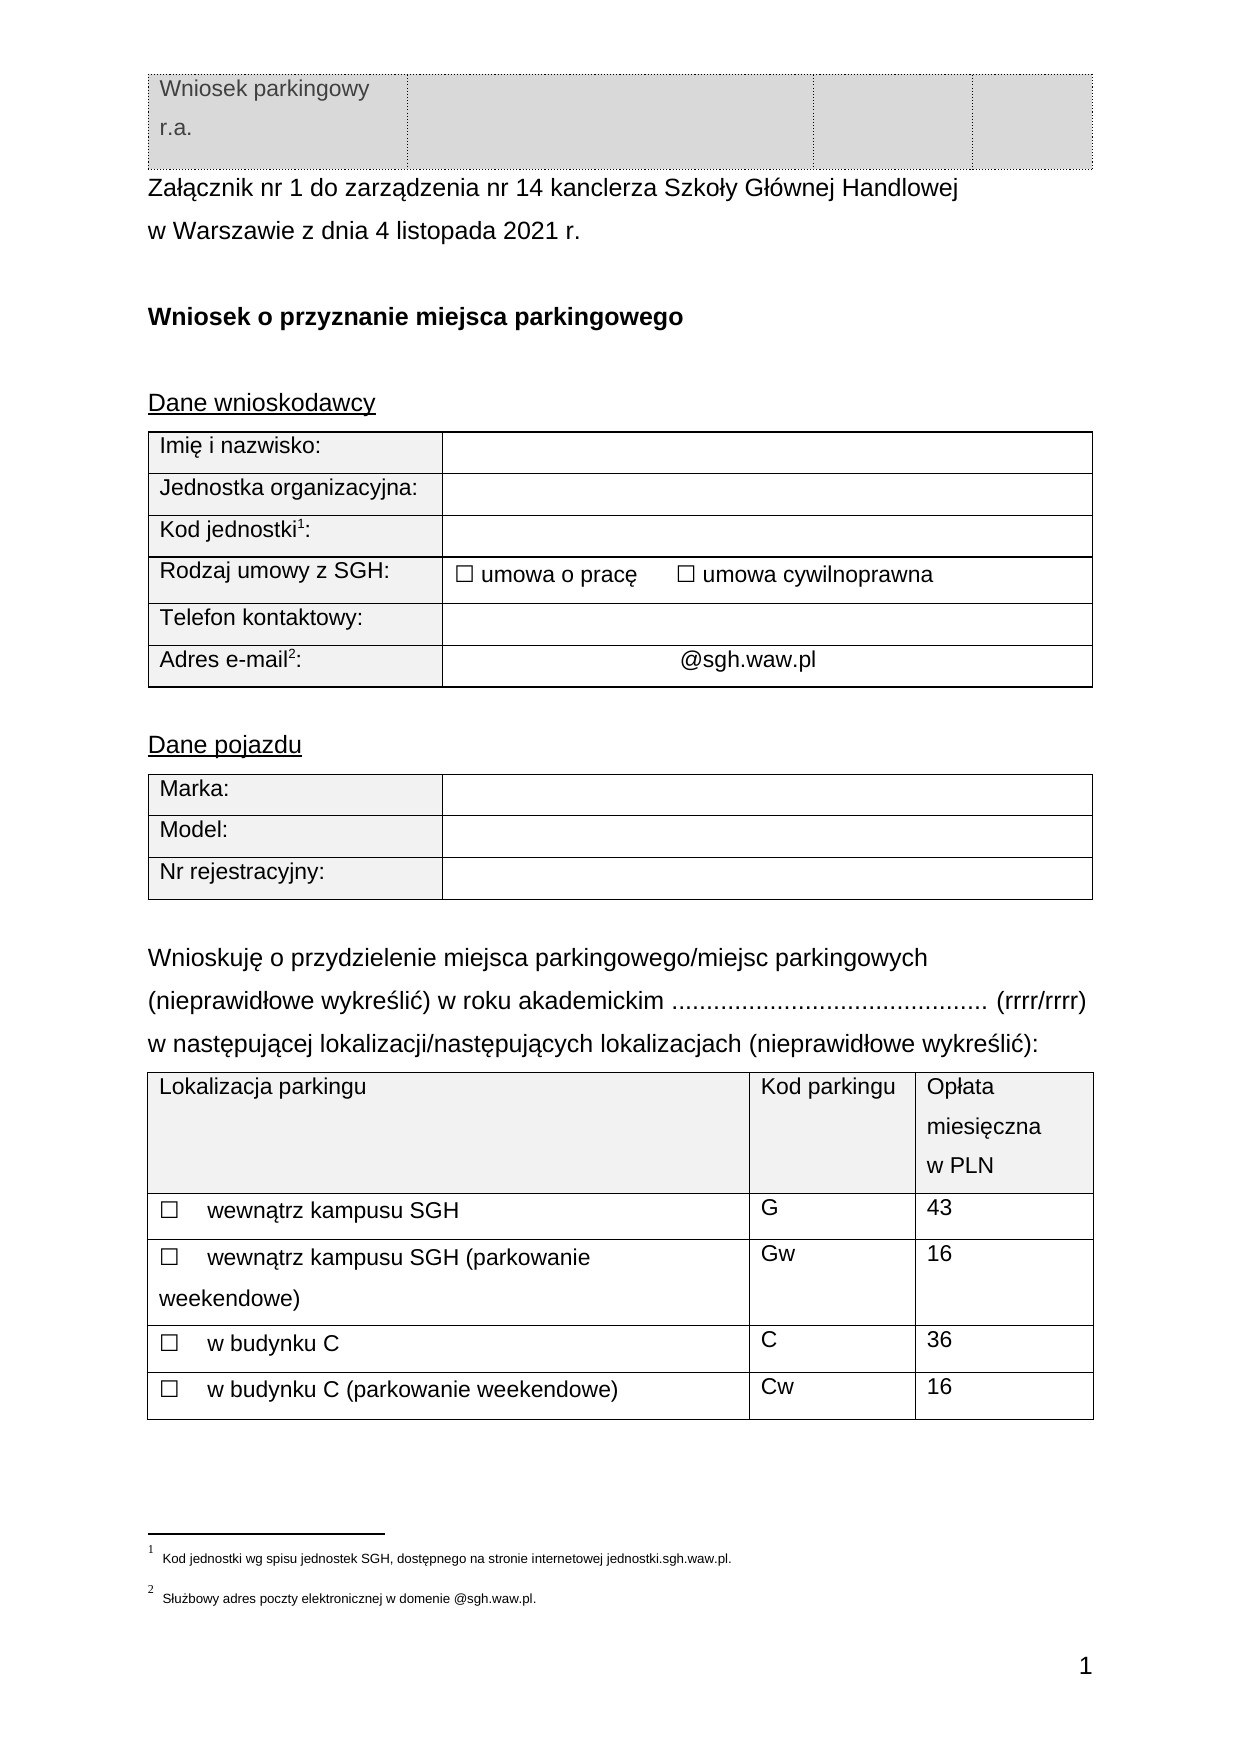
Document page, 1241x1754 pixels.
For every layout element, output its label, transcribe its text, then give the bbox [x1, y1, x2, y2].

table_header [443, 433, 1092, 473]
table_header Marka: [149, 775, 442, 815]
text Dane wnioskodawcy [148, 388, 1093, 417]
table_cell Kod jednostki: [149, 516, 442, 556]
table_header [443, 775, 1092, 815]
table_cell Adres e-mail: [149, 646, 442, 686]
table_cell umowa o pracę umowa cywilnoprawna [443, 558, 1092, 603]
text w Warszawie z dnia 4 listopada 2021 r. [148, 216, 1093, 244]
table_cell Model: [149, 816, 442, 857]
table_cell w budynku C (parkowanie weekendowe) [148, 1373, 749, 1418]
table_cell [443, 816, 1092, 857]
table_cell [443, 858, 1092, 899]
table_cell [443, 516, 1092, 556]
table_cell wewnątrz kampusu SGH [148, 1194, 749, 1239]
table_header Lokalizacja parkingu [148, 1073, 749, 1193]
table_cell Jednostka organizacyjna: [149, 474, 442, 515]
table_cell G [750, 1194, 915, 1239]
table_header Kod parkingu [750, 1073, 915, 1193]
table_cell Cw [750, 1373, 915, 1418]
text Wniosek o przyznanie miejsca parkingowego [148, 302, 1093, 331]
text Załącznik nr 1 do zarządzenia nr 14 kanclerza Szkoły Głównej Handlowej [148, 173, 1093, 201]
table_cell 16 [916, 1373, 1093, 1418]
table_cell @sgh.waw.pl [443, 646, 1092, 686]
table_cell 16 [916, 1240, 1093, 1325]
text Wnioskuję o przydzielenie miejsca parkingowego/miejsc parkingowych (nieprawidłowe wykreślić) w roku akademickim (rrrr/rrrr) w następującej lokalizacji/następujących lokalizacjach (nieprawidłowe wykreślić): [148, 943, 1093, 1058]
table_header Opłata miesięczna w PLN [916, 1073, 1093, 1193]
text Dane pojazdu [148, 731, 1093, 759]
table_cell Gw [750, 1240, 915, 1325]
table_cell wewnątrz kampusu SGH (parkowanie weekendowe) [148, 1240, 749, 1325]
table_cell 43 [916, 1194, 1093, 1239]
table_cell w budynku C [148, 1326, 749, 1372]
table_header Imię i nazwisko: [149, 433, 442, 473]
table_cell [443, 604, 1092, 645]
table_cell Telefon kontaktowy: [149, 604, 442, 645]
table_cell Nr rejestracyjny: [149, 858, 442, 899]
table_cell Rodzaj umowy z SGH: [149, 558, 442, 603]
table_cell [443, 474, 1092, 515]
table_cell 36 [916, 1326, 1093, 1372]
table_cell C [750, 1326, 915, 1372]
